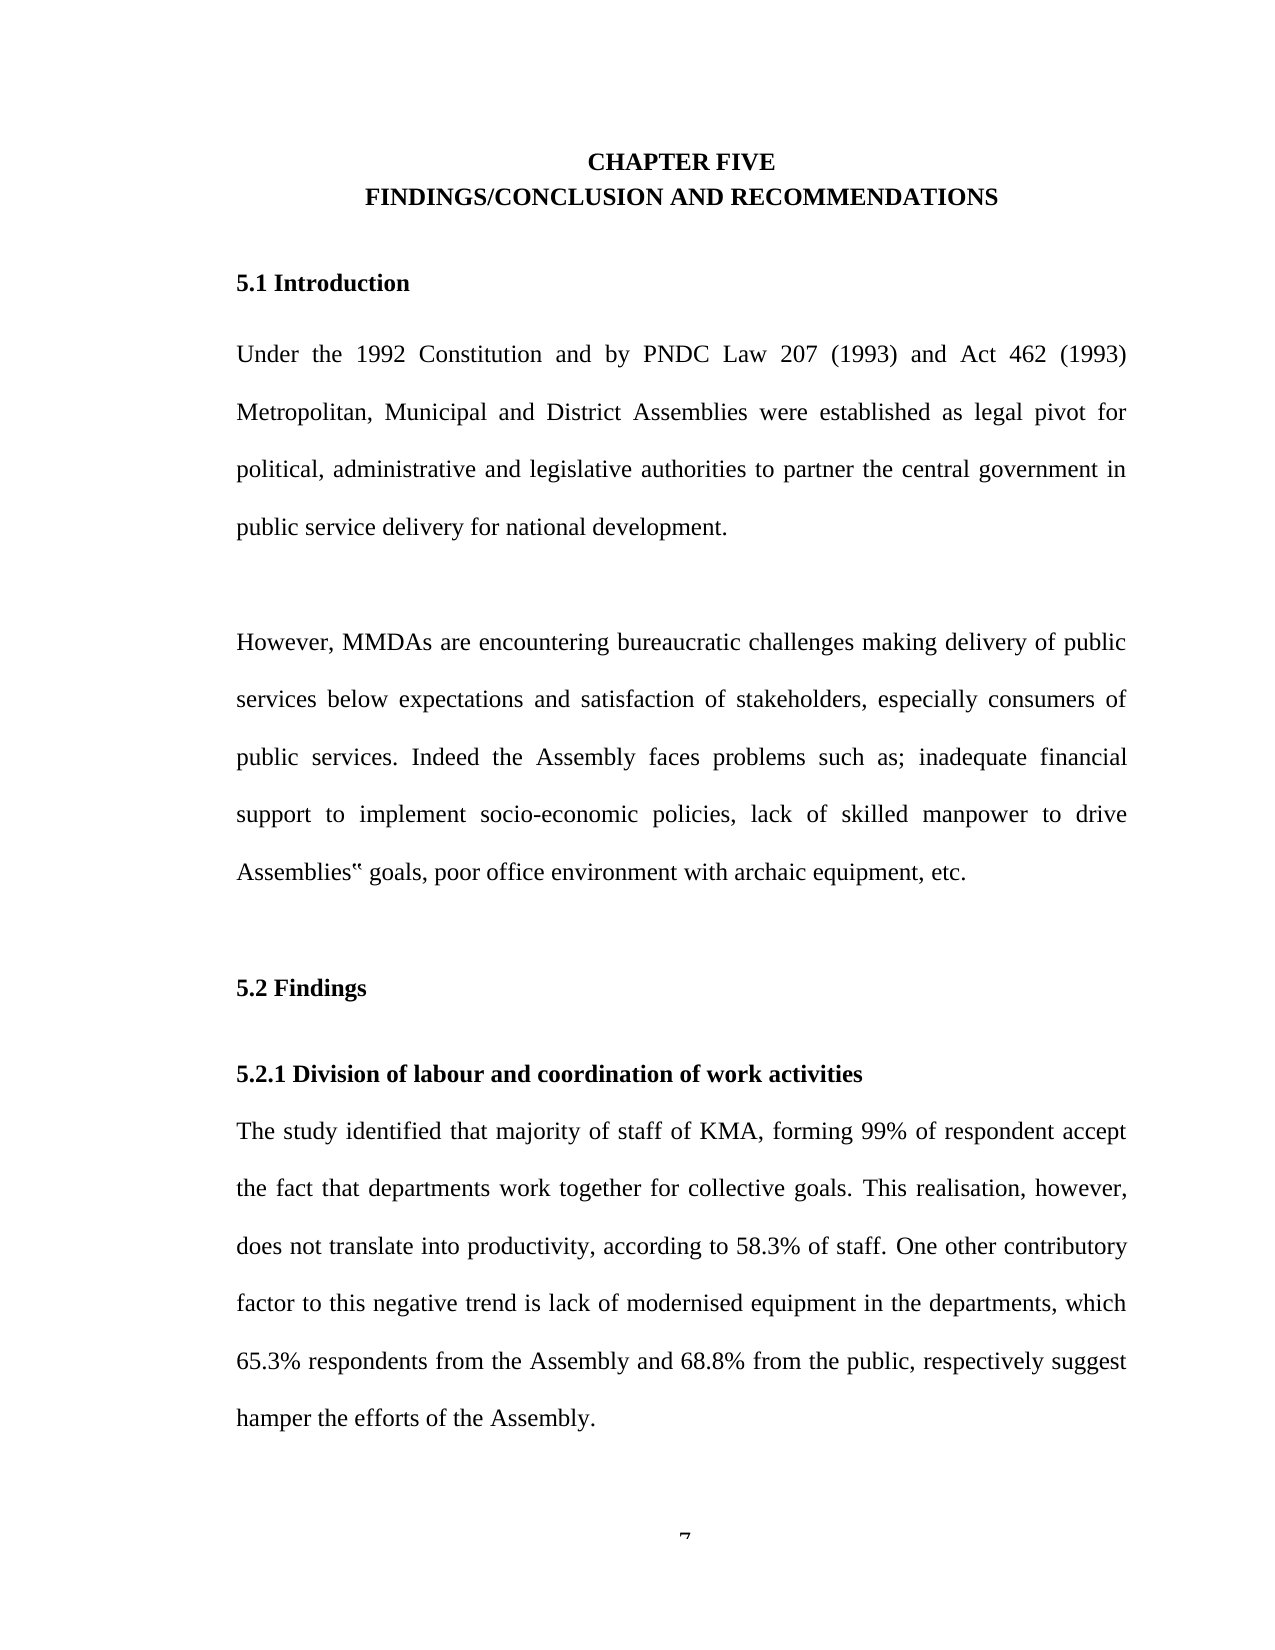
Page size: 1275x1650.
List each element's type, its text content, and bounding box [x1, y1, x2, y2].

text The study identified that majority of staff of KMA, forming 99% of respondent accept the fact that departments work together for collective goals. This realisation, however, does not translate into productivity, according to 58.3% of staff. One other contributory factor to this negative trend is lack of modernised equipment in the departments, which 65.3% respondents from the Assembly and 68.8% from the public, respectively suggest hamper the efforts of the Assembly. [236, 1116, 1128, 1432]
list Introduction [236, 268, 1139, 297]
subtitle CHAPTER FIVE FINDINGS/CONCLUSION AND RECOMMENDATIONS [365, 147, 999, 211]
subtitle Findings [236, 973, 1139, 1001]
list Division of labour and coordination of work activities [236, 1059, 1139, 1087]
text Under the 1992 Constitution and by PNDC Law 207 (1993) and Act 462 (1993) Metropolitan, Municipal and District Assemblies were established as legal pivot for political, administrative and legislative authorities to partner the central government in public service delivery for national development. [236, 339, 1128, 541]
text However, MMDAs are encountering bureaucratic challenges making delivery of public services below expectations and satisfaction of stakeholders, especially consumers of public services. Indeed the Assembly faces problems such as; inadequate financial support to implement socio-economic policies, lack of skilled manpower to drive Assemblies‟ goals, poor office environment with archaic equipment, etc. [236, 627, 1128, 886]
